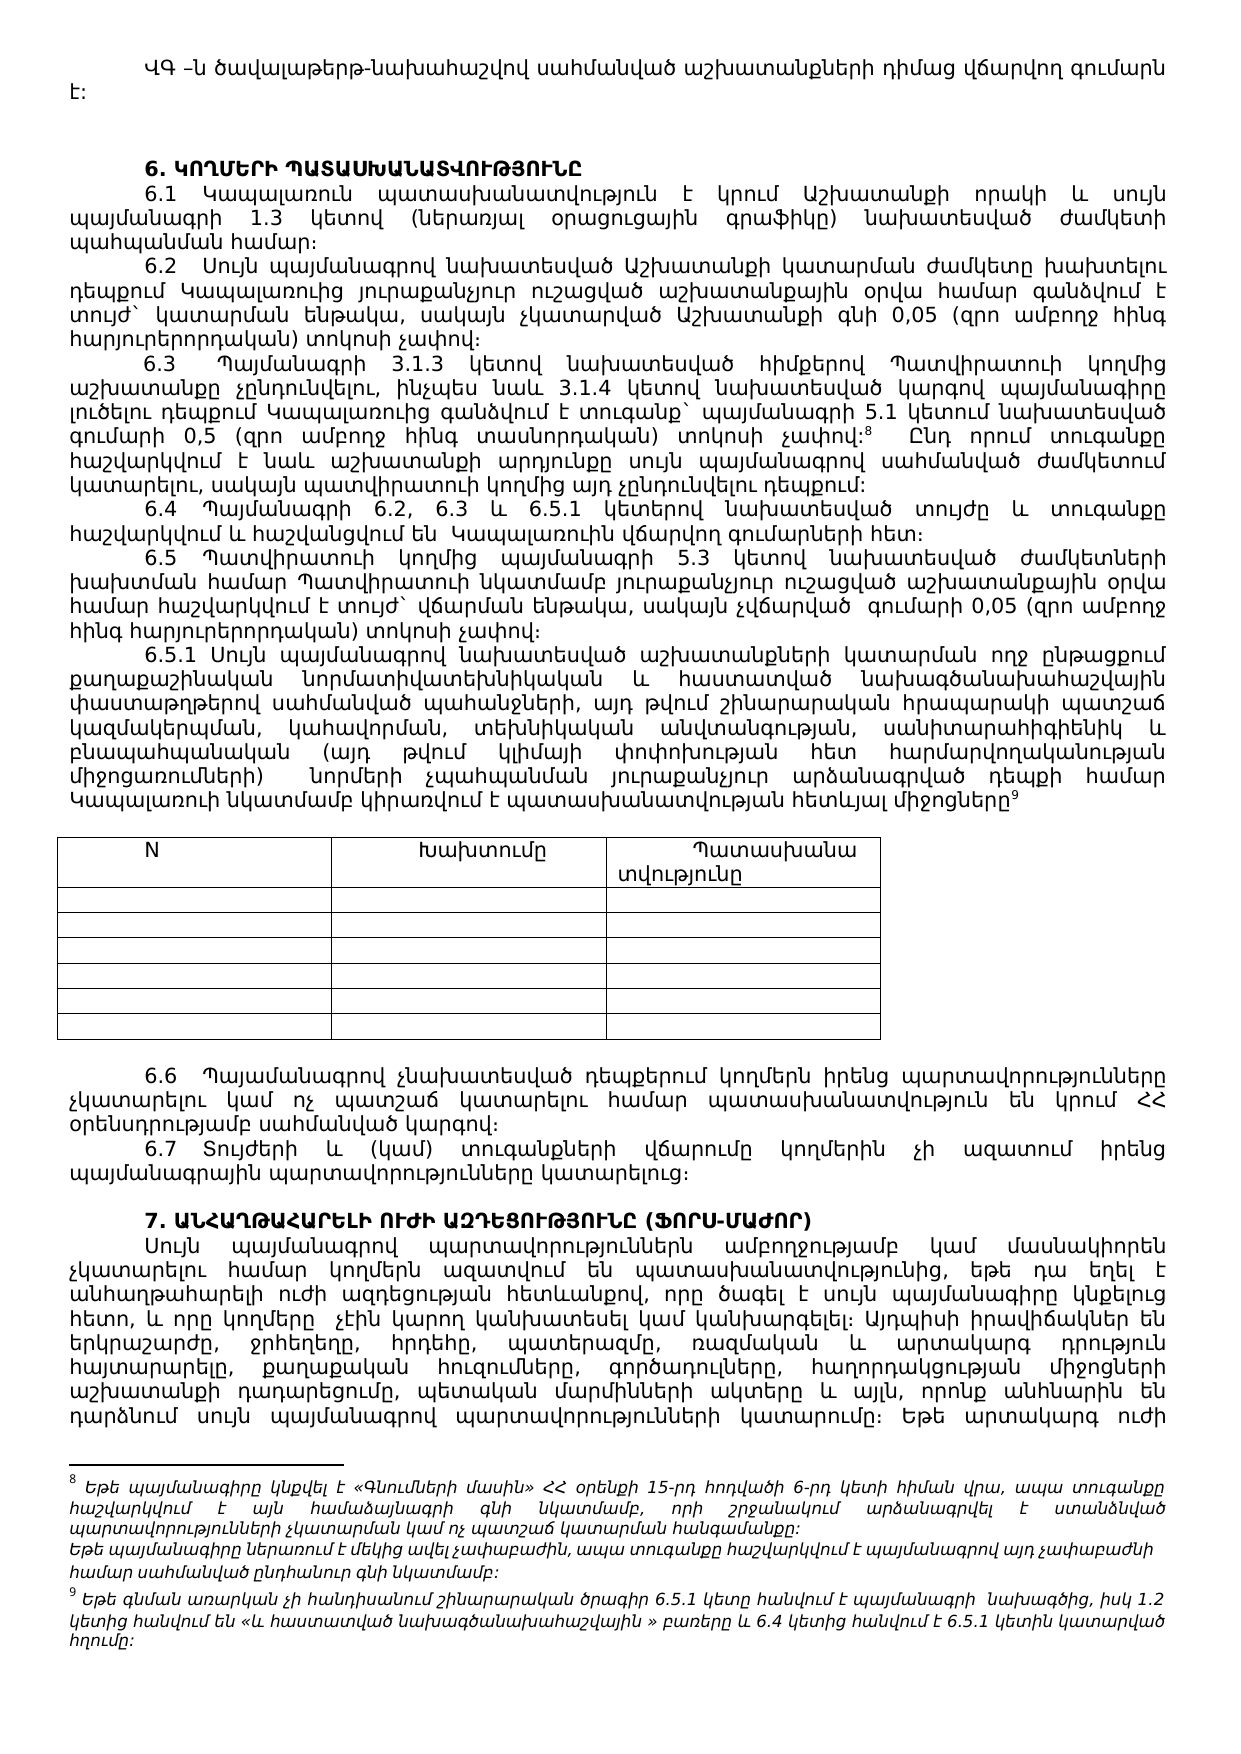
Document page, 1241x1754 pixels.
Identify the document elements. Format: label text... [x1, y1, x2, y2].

table_cell [332, 888, 606, 912]
table_cell [607, 964, 880, 988]
text 6.2 Սույն պայմանագրով նախատեսված Աշխատանքի կատարման ժամկետը խախտելու դեպքում Կապալառուից յուրաքանչյուր ուշացված աշխատանքային օրվա համար գանձվում է տույժ` կատարման ենթակա, սակայն չկատարված Աշխատանքի գնի 0,05 (զրո ամբողջ հինգ հարյուրերորդական) տոկոսի չափով։ [69, 254, 1167, 352]
table_header N [58, 838, 331, 887]
table_cell [332, 913, 606, 937]
table_cell [58, 989, 331, 1013]
text 6.1 Կապալառուն պատասխանատվություն է կրում Աշխատանքի որակի և սույն պայմանագրի 1.3 կետով (ներառյալ օրացուցային գրաֆիկը) նախատեսված ժամկետի պահպանման համար։ [69, 182, 1167, 254]
table_cell [58, 938, 331, 963]
text 6.6 Պայամանագրով չնախատեսված դեպքերում կողմերն իրենց պարտավորությունները չկատարելու կամ ոչ պատշաճ կատարելու համար պատասխանատվություն են կրում ՀՀ օրենսդրությամբ սահմանված կարգով։ [69, 1064, 1167, 1137]
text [69, 1234, 1167, 1428]
text 6.7 Տույժերի և (կամ) տուգանքների վճարումը կողմերին չի ազատում իրենց պայմանագրային պարտավորությունները կատարելուց։ [69, 1137, 1167, 1185]
text 6.3 Պայմանագրի 3.1.3 կետով նախատեսված հիմքերով Պատվիրատուի կողմից աշխատանքը չընդունվելու, ինչպես նաև 3.1.4 կետով նախատեսված կարգով պայմանագիրը լուծելու դեպքում Կապալառուից գանձվում է տուգանք` պայմանագրի 5.1 կետում նախատեսված գումարի 0,5 (զրո ամբողջ հինգ տասնորդական) տոկոսի չափով: Ընդ որում տուգանքը հաշվարկվում է նաև աշխատանքի արդյունքը սույն պայմանագրով սահմանված ժամկետում կատարելու, սակայն պատվիրատուի կողմից այդ չընդունվելու դեպքում: [69, 352, 1167, 497]
table_cell [58, 888, 331, 912]
text 6.4 Պայմանագրի 6.2, 6.3 և 6.5.1 կետերով նախատեսված տույժը և տուգանքը հաշվարկվում և հաշվանցվում են Կապալառուին վճարվող գումարների հետ։ [69, 497, 1167, 546]
text 6.5.1 Սույն պայմանագրով նախատեսված աշխատանքների կատարման ողջ ընթացքում քաղաքաշինական նորմատիվատեխնիկական և հաստատված նախագծանախահաշվային փաստաթղթերով սահմանված պահանջների, այդ թվում շինարարական հրապարակի պատշաճ կազմակերպման, կահավորման, տեխնիկական անվտանգության, սանիտարահիգիենիկ և բնապահպանական (այդ թվում կլիմայի փոփոխության հետ հարմարվողականության միջոցառումների) նորմերի չպահպանման յուրաքանչյուր արձանագրված դեպքի համար Կապալառուի նկատմամբ կիրառվում է պատասխանատվության հետևյալ միջոցները [69, 643, 1167, 813]
table_cell [607, 1014, 880, 1038]
table_cell [58, 913, 331, 937]
text 6.5 Պատվիրատուի կողմից պայմանագրի 5.3 կետով նախատեսված ժամկետների խախտման համար Պատվիրատուի նկատմամբ յուրաքանչյուր ուշացված աշխատանքային օրվա համար հաշվարկվում է տույժ` վճարման ենթակա, սակայն չվճարված գումարի 0,05 (զրո ամբողջ հինգ հարյուրերորդական) տոկոսի չափով։ [69, 546, 1167, 643]
table_header Խախտումը [332, 838, 606, 887]
table_cell [58, 1014, 331, 1038]
table_cell [332, 938, 606, 963]
text 6. ԿՈՂՄԵՐԻ ՊԱՏԱՍԽԱՆԱՏՎՈՒԹՅՈՒՆԸ [69, 157, 1167, 182]
table_cell [607, 989, 880, 1013]
table_cell [607, 938, 880, 963]
text 7. ԱՆՀԱՂԹԱՀԱՐԵԼԻ ՈՒԺԻ ԱԶԴԵՑՈՒԹՅՈՒՆԸ (ՖՈՐՍ-ՄԱԺՈՐ) [69, 1209, 1167, 1234]
table_cell [332, 1014, 606, 1038]
table_cell [332, 964, 606, 988]
table_cell [58, 964, 331, 988]
table_cell [607, 888, 880, 912]
table_cell [332, 989, 606, 1013]
table_cell [607, 913, 880, 937]
text ՎԳ –ն ծավալաթերթ-նախահաշվով սահմանված աշխատանքների դիմաց վճարվող գումարն է: [69, 56, 1167, 104]
table_header Պատասխանատվությունը [607, 838, 880, 887]
